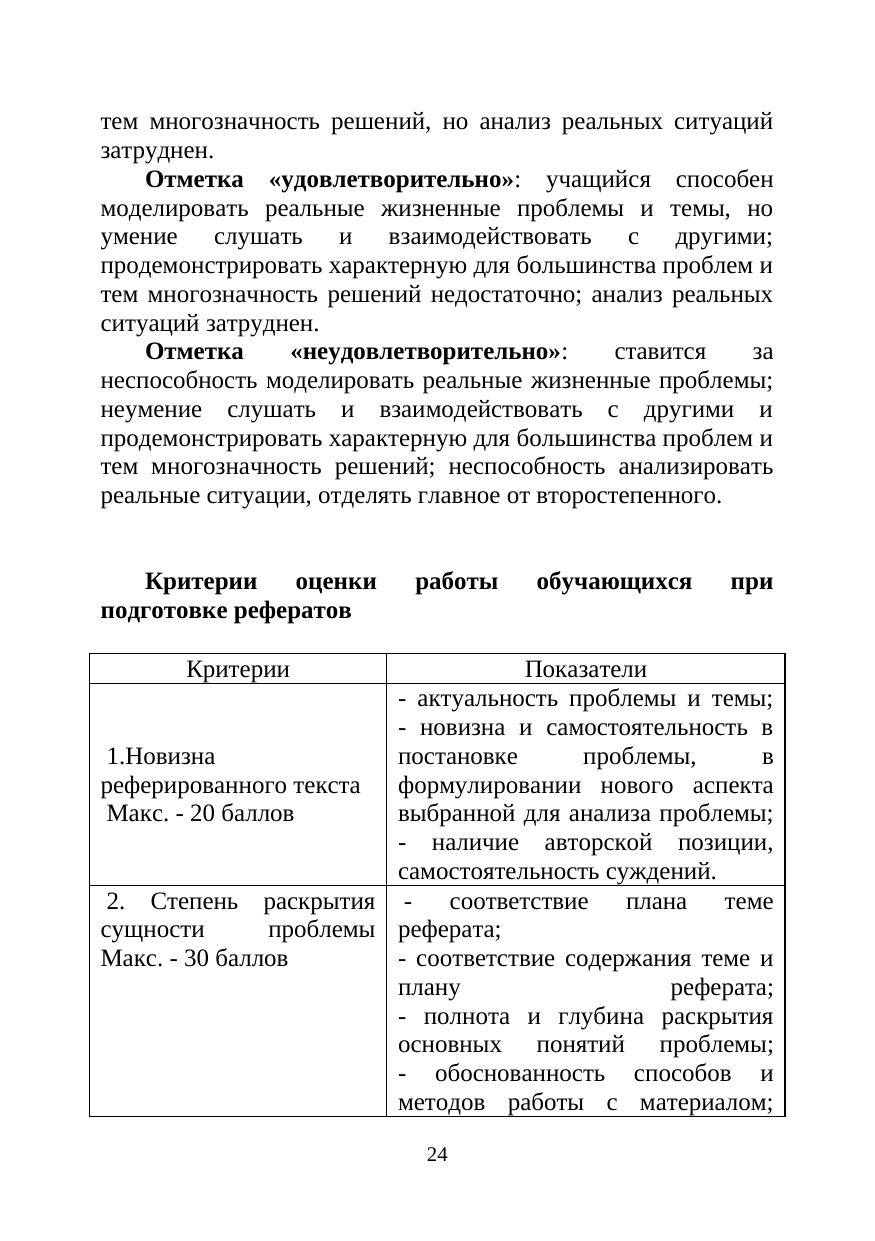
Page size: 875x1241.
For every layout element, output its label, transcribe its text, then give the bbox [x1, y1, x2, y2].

text Отметка «неудовлетворительно»: ставится за неспособность моделировать реальные жизненные проблемы; неумение слушать и взаимодействовать с другими и продемонстрировать характерную для большинства проблем и тем многозначность решений; неспособность анализировать реальные ситуации, отделять главное от второстепенного. [100, 336, 774, 509]
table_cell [90, 886, 386, 1116]
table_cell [387, 886, 784, 1116]
table_cell - актуальность проблемы и темы; - новизна и самостоятельность в постановке проблемы, в формулировании нового аспекта выбранной для анализа проблемы; - наличие авторской позиции, самостоятельность суждений. [387, 684, 784, 885]
table_header Критерии [90, 654, 386, 682]
table_cell 1.Новизна реферированного текста Макс. - 20 баллов [90, 684, 386, 885]
text Критерии оценки работы обучающихся при подготовке рефератов [100, 566, 774, 624]
text Отметка «удовлетворительно»: учащийся способен моделировать реальные жизненные проблемы и темы, но умение слушать и взаимодействовать с другими; продемонстрировать характерную для большинства проблем и тем многозначность решений недостаточно; анализ реальных ситуаций затруднен. [100, 164, 774, 336]
table_header Показатели [387, 654, 784, 682]
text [100, 106, 774, 164]
